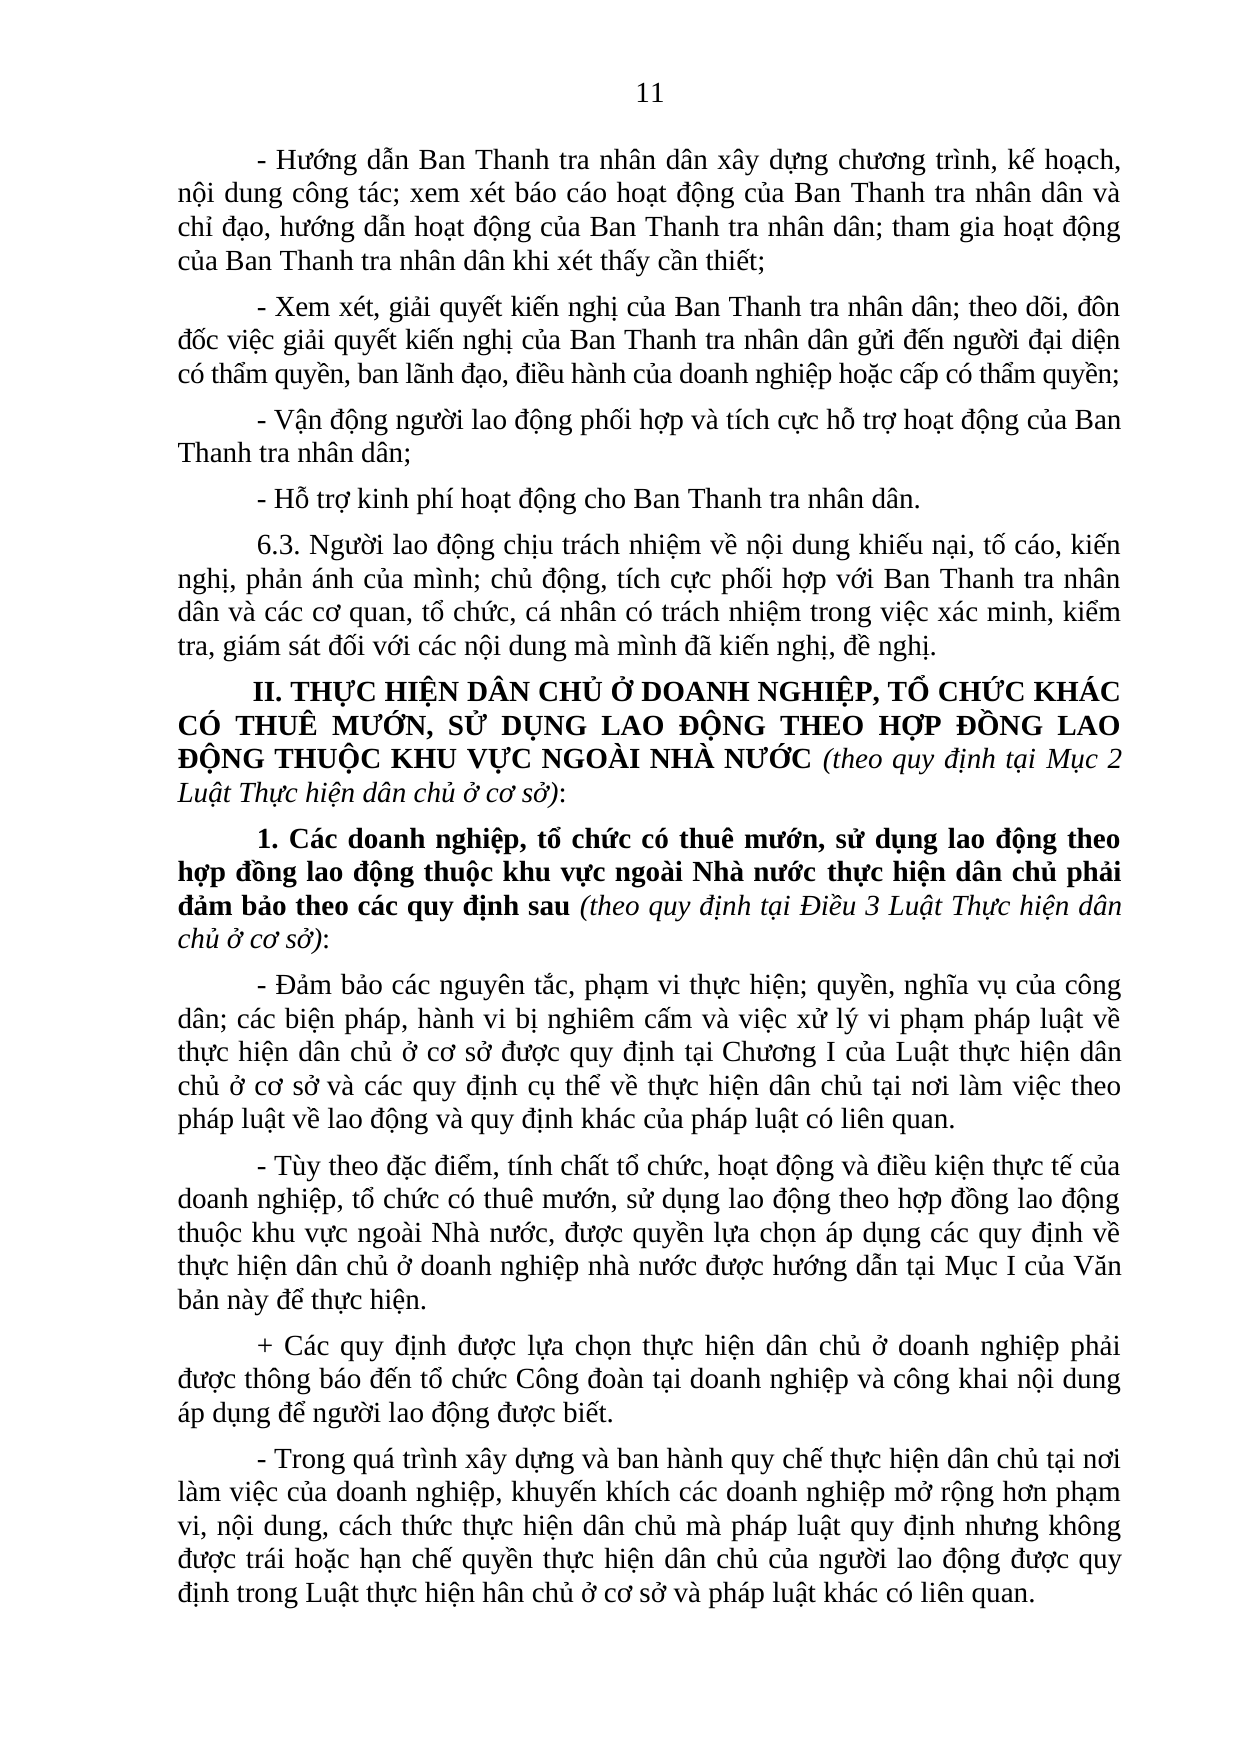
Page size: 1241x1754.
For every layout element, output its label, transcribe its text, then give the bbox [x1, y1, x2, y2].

text - Đảm bảo các nguyên tắc, phạm vi thực hiện; quyền, nghĩa vụ của công dân; các biện pháp, hành vi bị nghiêm cấm và việc xử lý vi phạm pháp luật về thực hiện dân chủ ở cơ sở được quy định tại Chương I của Luật thực hiện dân chủ ở cơ sở và các quy định cụ thể về thực hiện dân chủ tại nơi làm việc theo pháp luật về lao động và quy định khác của pháp luật có liên quan. [177, 967, 1122, 1135]
text - Vận động người lao động phối hợp và tích cực hỗ trợ hoạt động của Ban Thanh tra nhân dân; [177, 402, 1122, 469]
text - Hướng dẫn Ban Thanh tra nhân dân xây dựng chương trình, kế hoạch, nội dung công tác; xem xét báo cáo hoạt động của Ban Thanh tra nhân dân và chỉ đạo, hướng dẫn hoạt động của Ban Thanh tra nhân dân; tham gia hoạt động của Ban Thanh tra nhân dân khi xét thấy cần thiết; [177, 142, 1122, 276]
text - Xem xét, giải quyết kiến nghị của Ban Thanh tra nhân dân; theo dõi, đôn đốc việc giải quyết kiến nghị của Ban Thanh tra nhân dân gửi đến người đại diện có thẩm quyền, ban lãnh đạo, điều hành của doanh nghiệp hoặc cấp có thẩm quyền; [177, 289, 1122, 389]
text - Hỗ trợ kinh phí hoạt động cho Ban Thanh tra nhân dân. [177, 481, 1122, 515]
text - Trong quá trình xây dựng và ban hành quy chế thực hiện dân chủ tại nơi làm việc của doanh nghiệp, khuyến khích các doanh nghiệp mở rộng hơn phạm vi, nội dung, cách thức thực hiện dân chủ mà pháp luật quy định nhưng không được trái hoặc hạn chế quyền thực hiện dân chủ của người lao động được quy định trong Luật thực hiện hân chủ ở cơ sở và pháp luật khác có liên quan. [177, 1441, 1122, 1609]
text 1. Các doanh nghiệp, tổ chức có thuê mướn, sử dụng lao động theo hợp đồng lao động thuộc khu vực ngoài Nhà nước thực hiện dân chủ phải đảm bảo theo các quy định sau (theo quy định tại Điều 3 Luật Thực hiện dân chủ ở cơ sở): [177, 821, 1122, 955]
text - Tùy theo đặc điểm, tính chất tổ chức, hoạt động và điều kiện thực tế của doanh nghiệp, tổ chức có thuê mướn, sử dụng lao động theo hợp đồng lao động thuộc khu vực ngoài Nhà nước, được quyền lựa chọn áp dụng các quy định về thực hiện dân chủ ở doanh nghiệp nhà nước được hướng dẫn tại Mục I của Văn bản này để thực hiện. [177, 1148, 1122, 1315]
text II. THỰC HIỆN DÂN CHỦ Ở DOANH NGHIỆP, TỔ CHỨC KHÁC CÓ THUÊ MƯỚN, SỬ DỤNG LAO ĐỘNG THEO HỢP ĐỒNG LAO ĐỘNG THUỘC KHU VỰC NGOÀI NHÀ NƯỚC (theo quy định tại Mục 2 Luật Thực hiện dân chủ ở cơ sở): [177, 674, 1122, 808]
text 6.3. Người lao động chịu trách nhiệm về nội dung khiếu nại, tố cáo, kiến nghị, phản ánh của mình; chủ động, tích cực phối hợp với Ban Thanh tra nhân dân và các cơ quan, tổ chức, cá nhân có trách nhiệm trong việc xác minh, kiểm tra, giám sát đối với các nội dung mà mình đã kiến nghị, đề nghị. [177, 527, 1122, 662]
text + Các quy định được lựa chọn thực hiện dân chủ ở doanh nghiệp phải được thông báo đến tổ chức Công đoàn tại doanh nghiệp và công khai nội dung áp dụng để người lao động được biết. [177, 1328, 1122, 1428]
